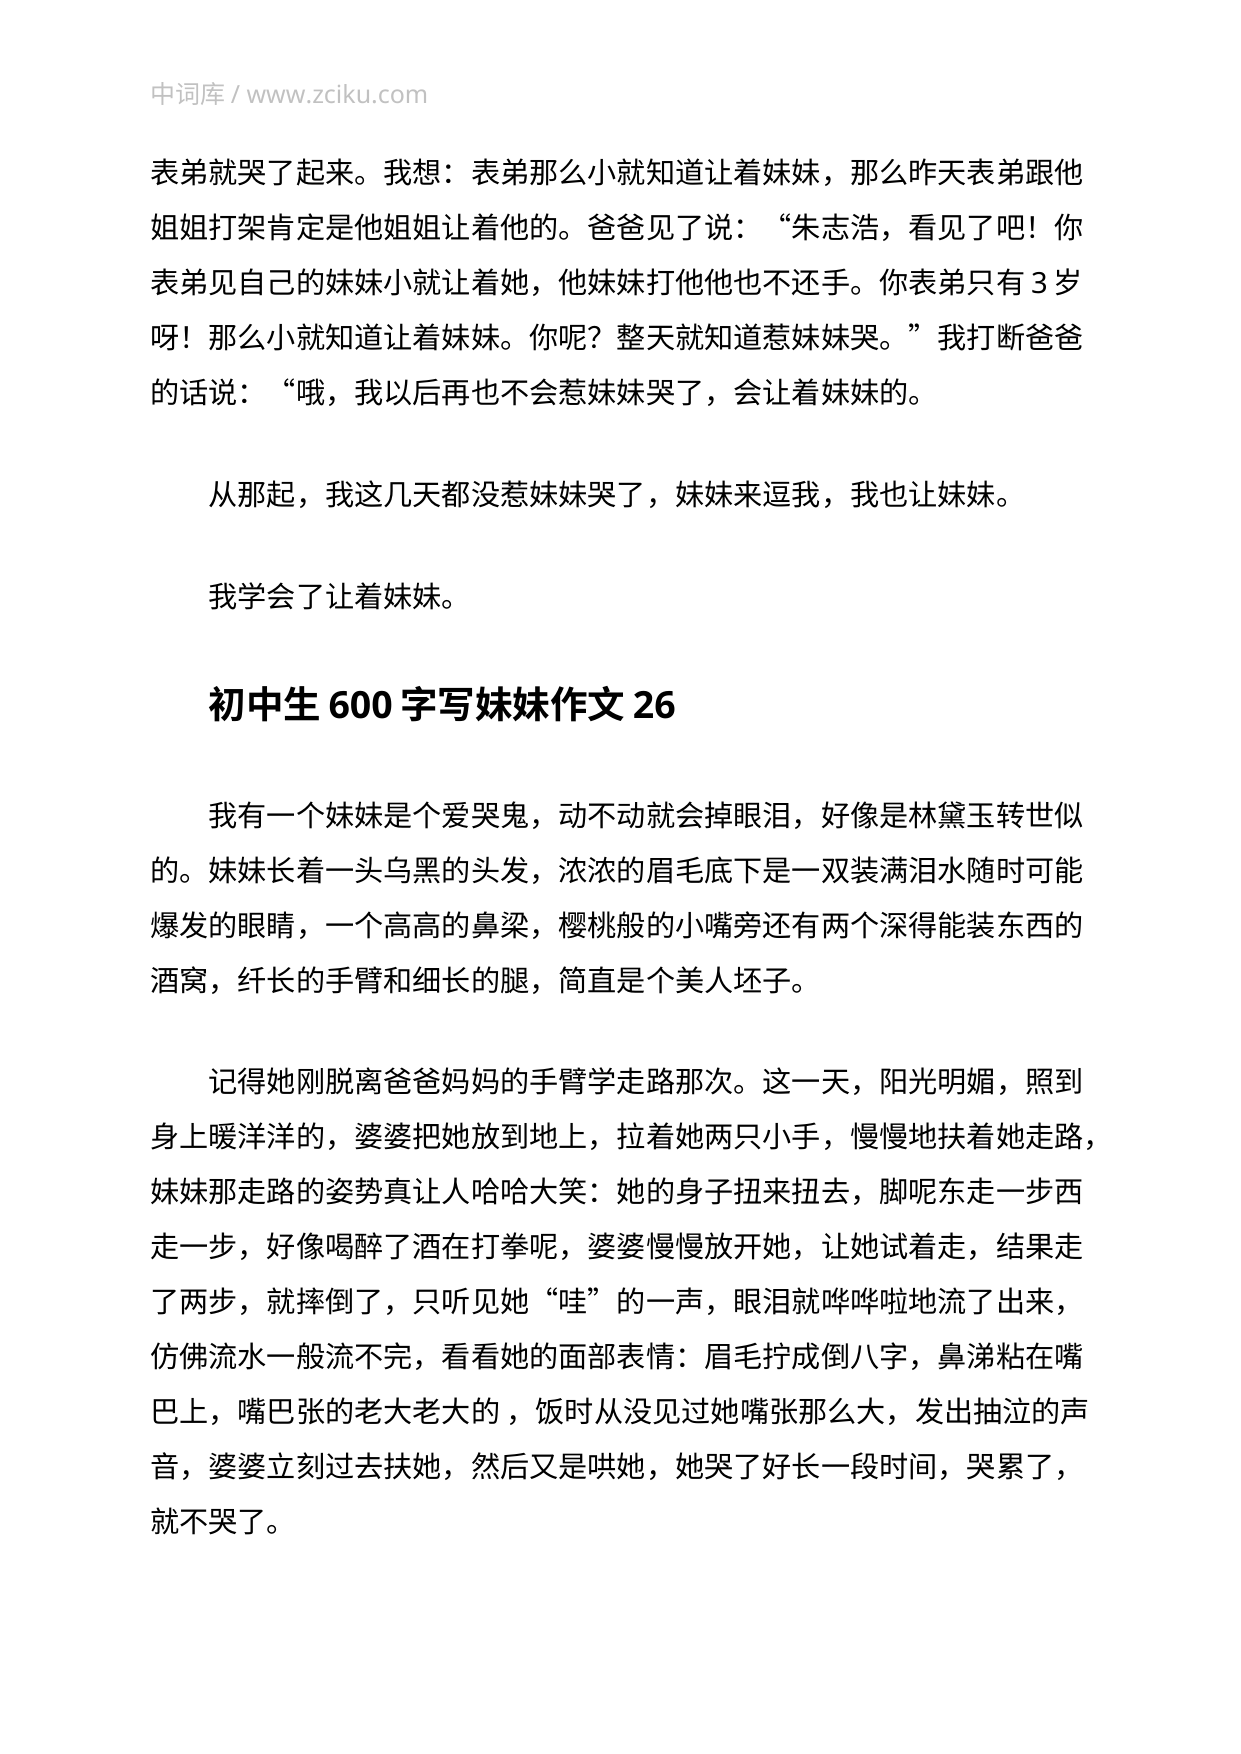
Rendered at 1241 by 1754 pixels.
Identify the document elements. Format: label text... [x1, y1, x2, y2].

text 我学会了让着妹妹。 [150, 573, 1090, 616]
text 初中生600字写妹妹作文26 [150, 675, 1090, 729]
text 我有一个妹妹是个爱哭鬼，动不动就会掉眼泪，好像是林黛玉转世似的。妹妹长着一头乌黑的头发，浓浓的眉毛底下是一双装满泪水随时可能爆发的眼睛，一个高高的鼻梁，樱桃般的小嘴旁还有两个深得能装东西的酒窝，纤长的手臂和细长的腿，简直是个美人坯子。 [150, 793, 1090, 999]
text 从那起，我这几天都没惹妹妹哭了，妹妹来逗我，我也让妹妹。 [150, 471, 1090, 514]
text 记得她刚脱离爸爸妈妈的手臂学走路那次。这一天，阳光明媚，照到身上暖洋洋的，婆婆把她放到地上，拉着她两只小手，慢慢地扶着她走路，妹妹那走路的姿势真让人哈哈大笑：她的身子扭来扭去，脚呢东走一步西走一步，好像喝醉了酒在打拳呢，婆婆慢慢放开她，让她试着走，结果走了两步，就摔倒了，只听见她“哇”的一声，眼泪就哗哗啦地流了出来，仿佛流水一般流不完，看看她的面部表情：眉毛拧成倒八字，鼻涕粘在嘴巴上，嘴巴张的老大老大的 ，饭时从没见过她嘴张那么大，发出抽泣的声音，婆婆立刻过去扶她，然后又是哄她，她哭了好长一段时间，哭累了，就不哭了。 [150, 1059, 1090, 1541]
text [150, 150, 1090, 412]
